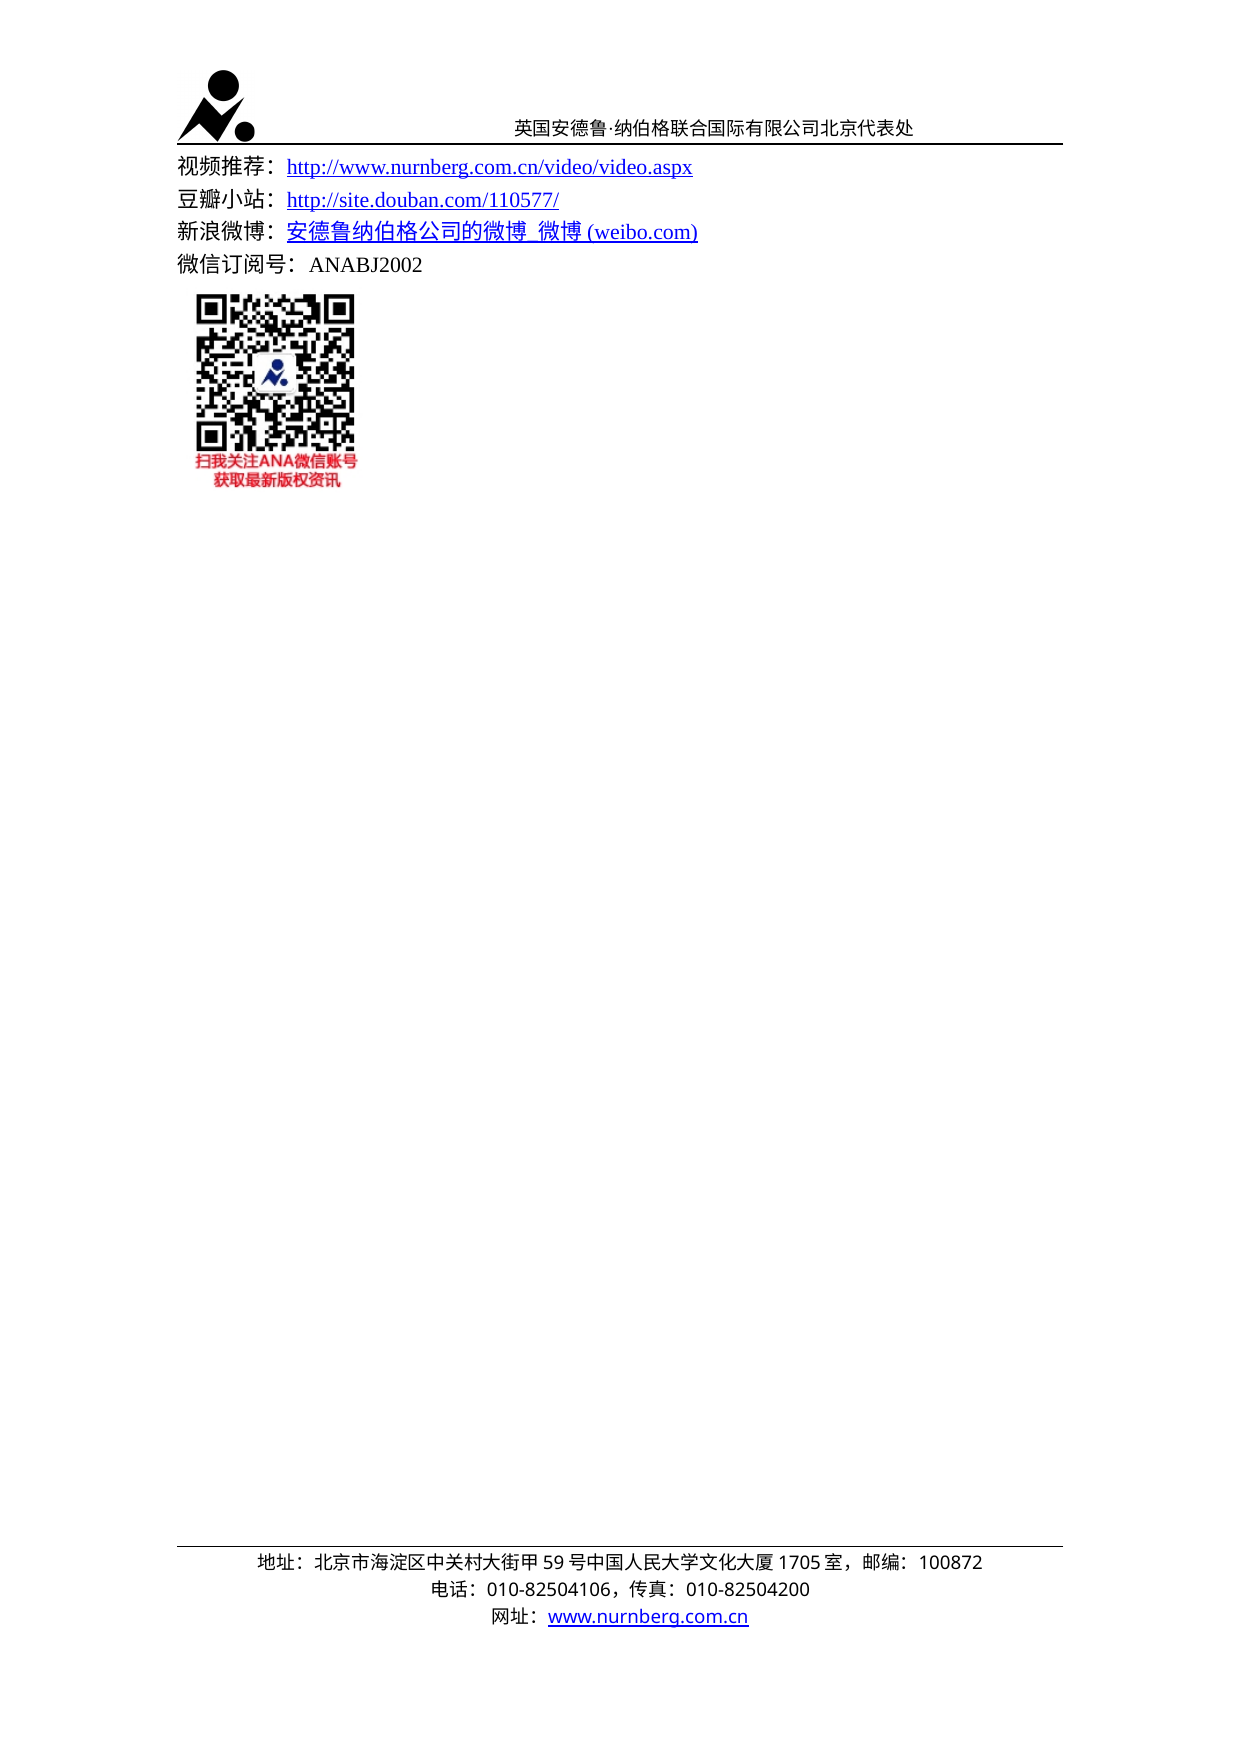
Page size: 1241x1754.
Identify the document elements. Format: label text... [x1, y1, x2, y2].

text 书讯浏览：http://www.nurnberg.com.cn/book/book.aspx [177, 149, 1063, 181]
text 新浪微博：安德鲁纳伯格公司的微博_微博 (weibo.com) [177, 246, 1063, 279]
text 视频推荐：http://www.nurnberg.com.cn/video/video.aspx [177, 181, 1063, 214]
text 豆瓣小站：http://site.douban.com/110577/ [177, 214, 1063, 246]
picture [177, 70, 255, 142]
picture [177, 311, 374, 525]
text 微信订阅号：ANABJ2002 [177, 279, 1063, 311]
